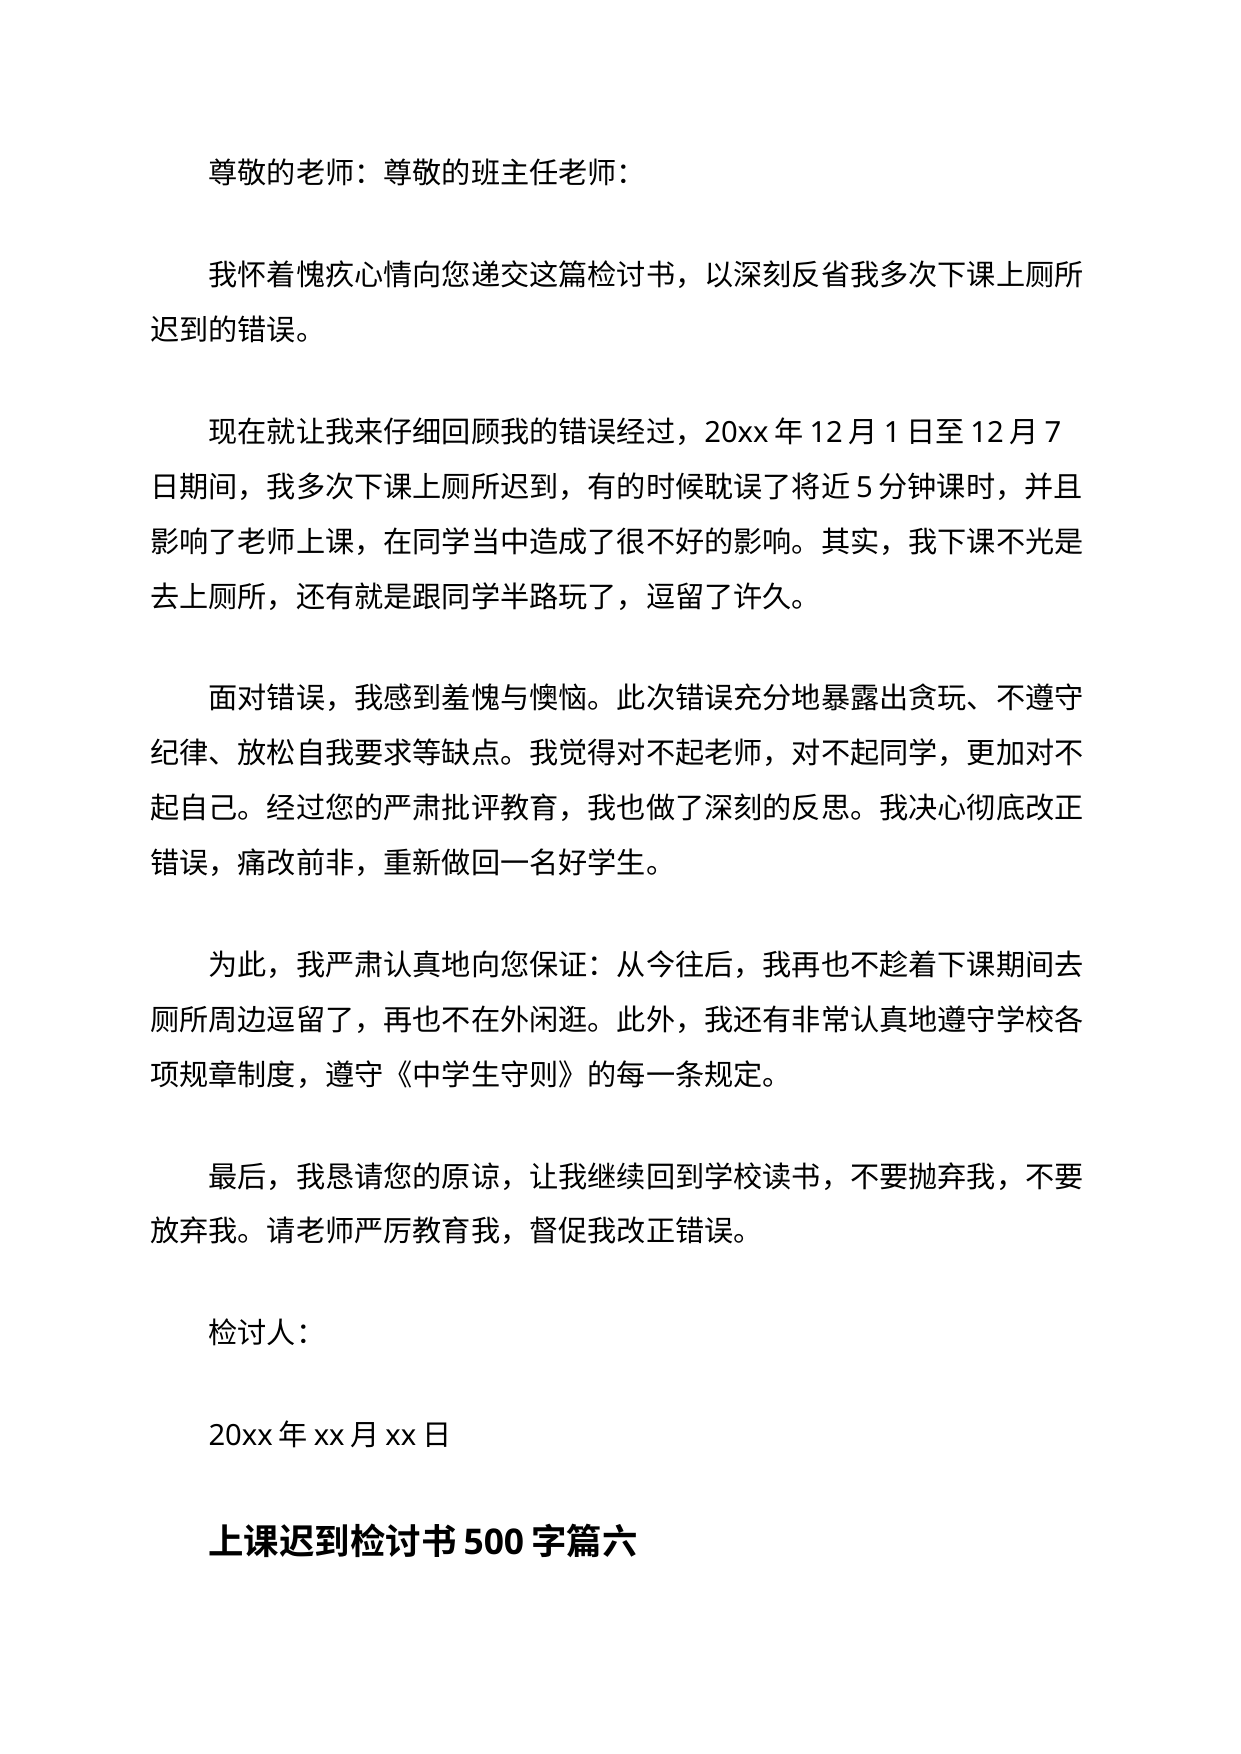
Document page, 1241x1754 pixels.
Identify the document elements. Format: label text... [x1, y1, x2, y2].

text 上课迟到检讨书500字篇六 [150, 1513, 1090, 1565]
text 面对错误，我感到羞愧与懊恼。此次错误充分地暴露出贪玩、不遵守纪律、放松自我要求等缺点。我觉得对不起老师，对不起同学，更加对不起自己。经过您的严肃批评教育，我也做了深刻的反思。我决心彻底改正错误，痛改前非，重新做回一名好学生。 [150, 675, 1090, 882]
text 最后，我恳请您的原谅，让我继续回到学校读书，不要抛弃我，不要放弃我。请老师严厉教育我，督促我改正错误。 [150, 1153, 1090, 1250]
text 我怀着愧疚心情向您递交这篇检讨书，以深刻反省我多次下课上厕所迟到的错误。 [150, 252, 1090, 349]
text 检讨人： [150, 1310, 1090, 1352]
text 20xx年xx月xx日 [150, 1412, 1090, 1454]
text 现在就让我来仔细回顾我的错误经过，20xx年12月1日至12月7日期间，我多次下课上厕所迟到，有的时候耽误了将近5分钟课时，并且影响了老师上课，在同学当中造成了很不好的影响。其实，我下课不光是去上厕所，还有就是跟同学半路玩了，逗留了许久。 [150, 408, 1090, 616]
text 为此，我严肃认真地向您保证：从今往后，我再也不趁着下课期间去厕所周边逗留了，再也不在外闲逛。此外，我还有非常认真地遵守学校各项规章制度，遵守《中学生守则》的每一条规定。 [150, 942, 1090, 1094]
text 尊敬的老师：尊敬的班主任老师： [150, 150, 1090, 192]
